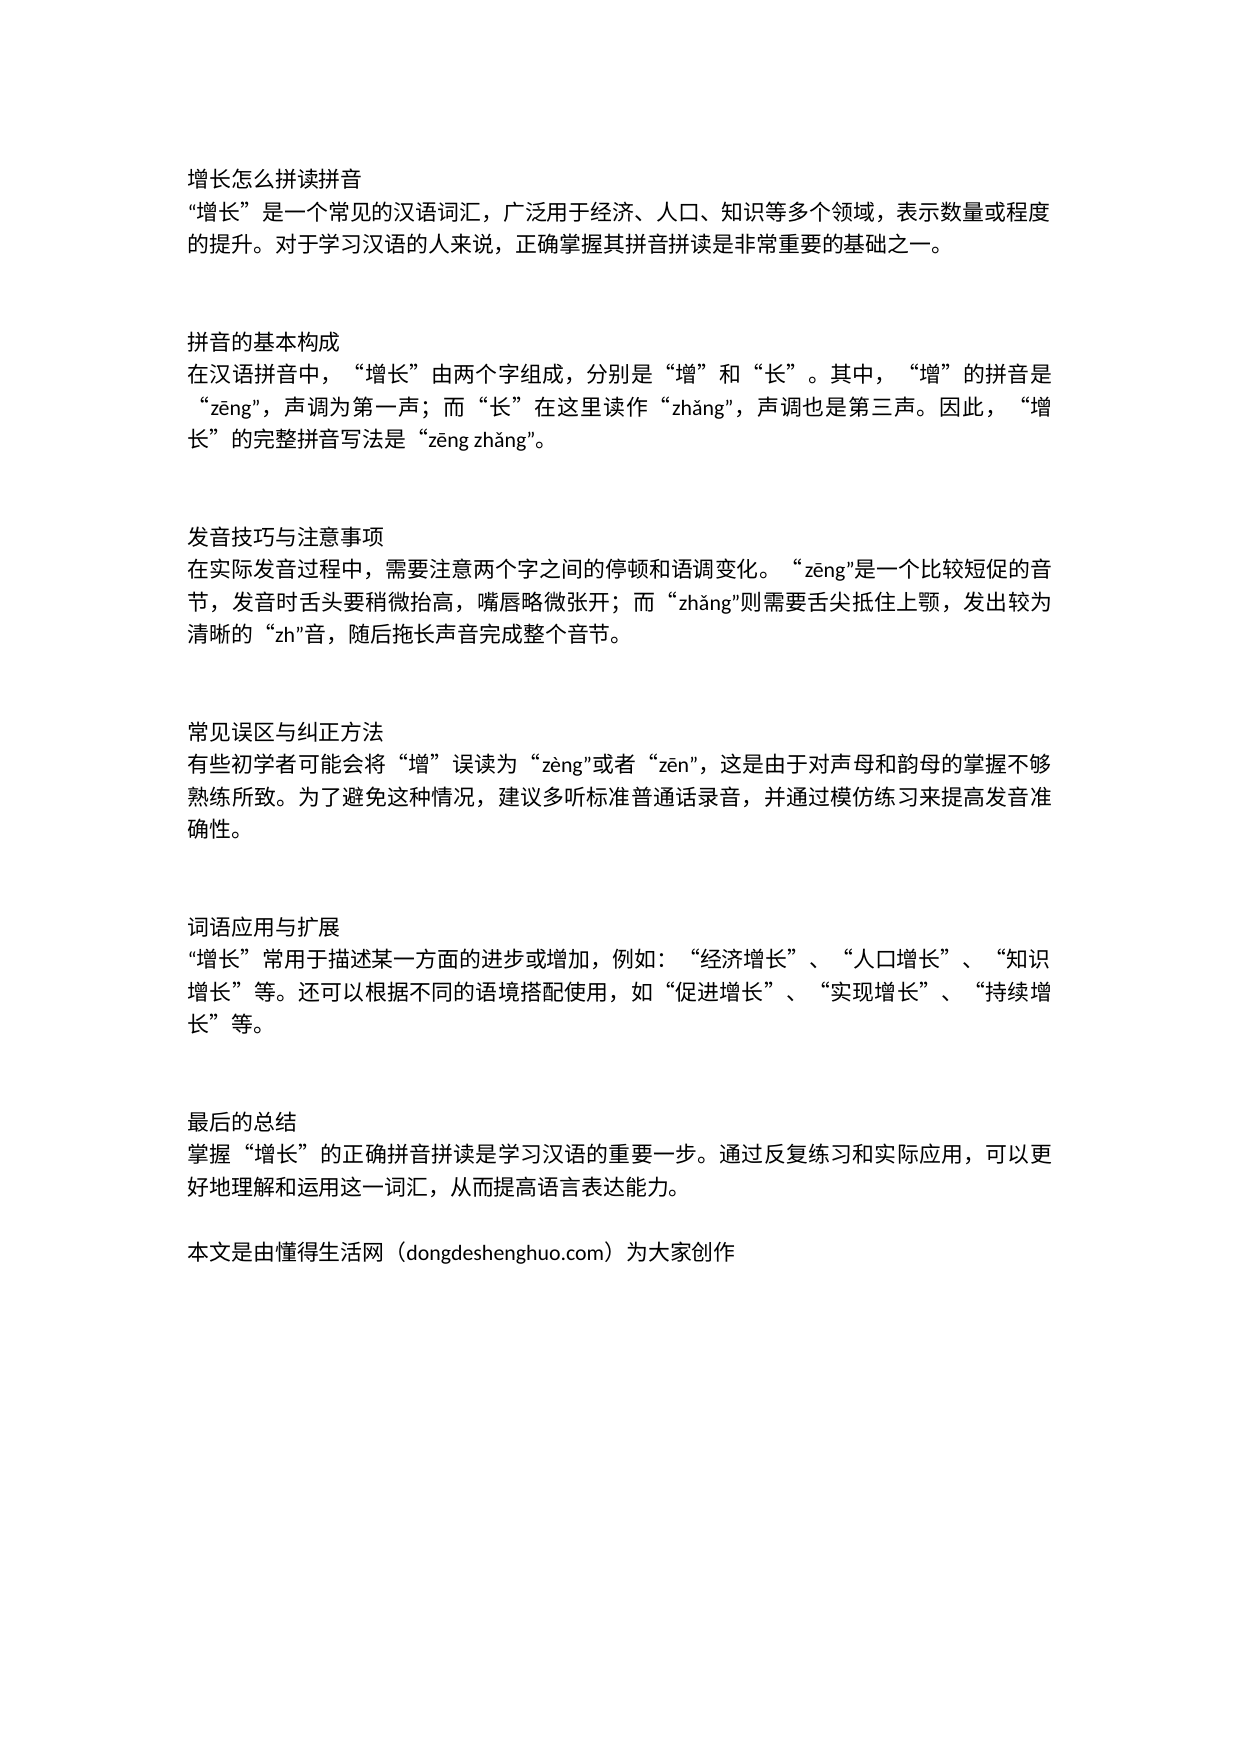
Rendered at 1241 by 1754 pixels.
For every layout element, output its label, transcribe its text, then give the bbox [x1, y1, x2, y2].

text 有些初学者可能会将“增”误读为“zèng”或者“zēn”，这是由于对声母和韵母的掌握不够熟练所致。为了避免这种情况，建议多听标准普通话录音，并通过模仿练习来提高发音准确性。 [187, 747, 1053, 844]
text 在汉语拼音中，“增长”由两个字组成，分别是“增”和“长”。其中，“增”的拼音是“zēng”，声调为第一声；而“长”在这里读作“zhǎng”，声调也是第三声。因此，“增长”的完整拼音写法是“zēng zhǎng”。 [187, 357, 1053, 454]
text “增长”常用于描述某一方面的进步或增加，例如：“经济增长”、“人口增长”、“知识增长”等。还可以根据不同的语境搭配使用，如“促进增长”、“实现增长”、“持续增长”等。 [187, 942, 1053, 1039]
text 常见误区与纠正方法 [187, 714, 1053, 747]
text 增长怎么拼读拼音 [187, 162, 1053, 194]
text 拼音的基本构成 [187, 324, 1053, 357]
text 掌握“增长”的正确拼音拼读是学习汉语的重要一步。通过反复练习和实际应用，可以更好地理解和运用这一词汇，从而提高语言表达能力。 [187, 1137, 1053, 1202]
text 在实际发音过程中，需要注意两个字之间的停顿和语调变化。“zēng”是一个比较短促的音节，发音时舌头要稍微抬高，嘴唇略微张开；而“zhǎng”则需要舌尖抵住上颚，发出较为清晰的“zh”音，随后拖长声音完成整个音节。 [187, 552, 1053, 649]
text 发音技巧与注意事项 [187, 519, 1053, 552]
text 本文是由懂得生活网（dongdeshenghuo.com）为大家创作 [187, 1234, 1053, 1267]
text 最后的总结 [187, 1104, 1053, 1137]
text “增长”是一个常见的汉语词汇，广泛用于经济、人口、知识等多个领域，表示数量或程度的提升。对于学习汉语的人来说，正确掌握其拼音拼读是非常重要的基础之一。 [187, 194, 1053, 259]
text 词语应用与扩展 [187, 909, 1053, 942]
